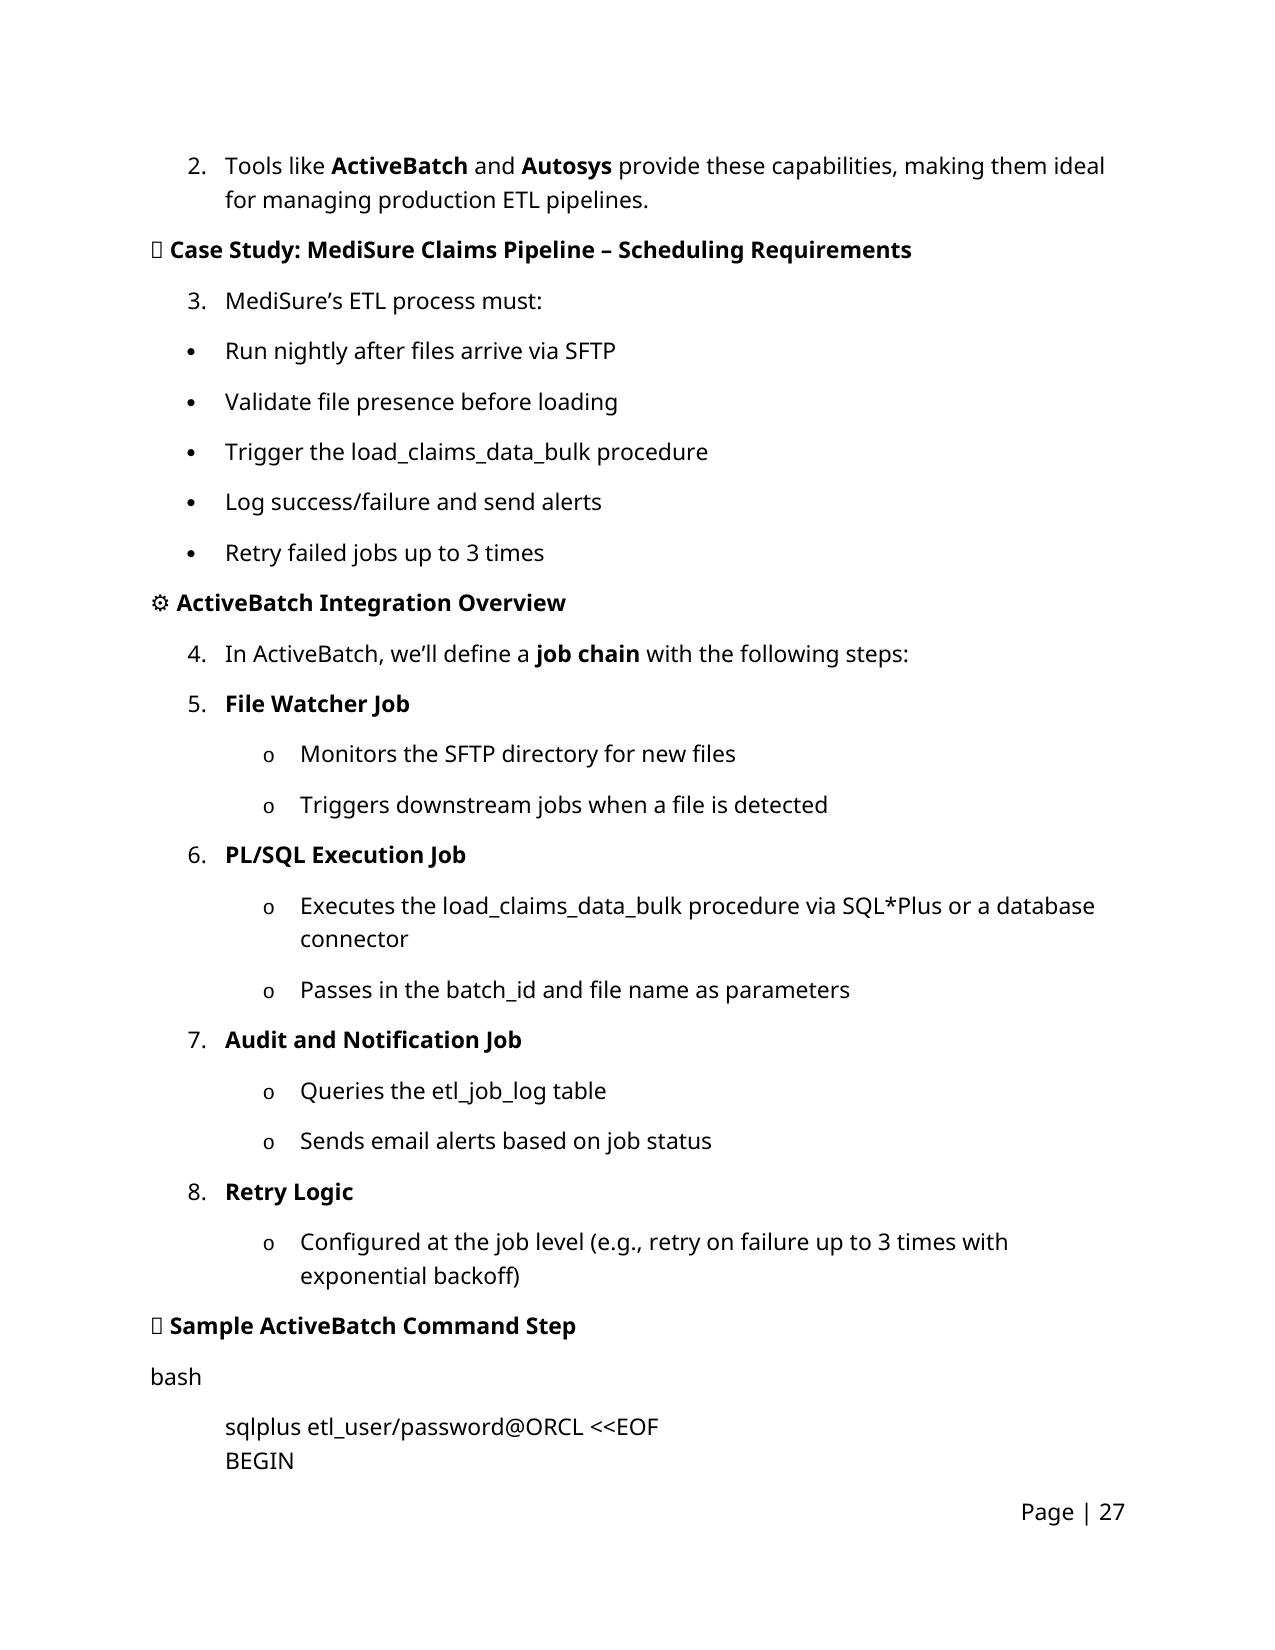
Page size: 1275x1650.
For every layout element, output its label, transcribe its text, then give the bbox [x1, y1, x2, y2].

list Validate file presence before loading [187, 385, 1125, 417]
list Sends email alerts based on job status [262, 1125, 1125, 1156]
list In ActiveBatch, we’ll define a job chain with the following steps: [187, 637, 1125, 669]
text bash [150, 1360, 1125, 1392]
list sqlplus etl_user/password@ORCL <<EOF [225, 1411, 1125, 1442]
text ⚙️ ActiveBatch Integration Overview [150, 587, 1125, 618]
list Retry failed jobs up to 3 times [187, 537, 1125, 568]
list Audit and Notification Job [187, 1024, 1125, 1055]
list Tools like ActiveBatch and Autosys provide these capabilities, making them ideal for managing production ETL pipelines. [187, 150, 1125, 215]
list File Watcher Job [187, 688, 1125, 719]
list Configured at the job level (e.g., retry on failure up to 3 times with exponential backoff) [262, 1226, 1125, 1291]
list Queries the etl_job_log table [262, 1074, 1125, 1106]
list Trigger the load_claims_data_bulk procedure [187, 436, 1125, 467]
list Triggers downstream jobs when a file is detected [262, 789, 1125, 820]
list Passes in the batch_id and file name as parameters [262, 974, 1125, 1005]
list Retry Logic [187, 1175, 1125, 1207]
list Run nightly after files arrive via SFTP [187, 335, 1125, 366]
list MediSure’s ETL process must: [187, 284, 1125, 316]
list Monitors the SFTP directory for new files [262, 738, 1125, 769]
text 🏥 Case Study: MediSure Claims Pipeline – Scheduling Requirements [150, 234, 1125, 265]
list Log success/failure and send alerts [187, 486, 1125, 517]
text 🧱 Sample ActiveBatch Command Step [150, 1310, 1125, 1341]
list BEGIN [225, 1444, 1125, 1476]
list PL/SQL Execution Job [187, 839, 1125, 870]
list Executes the load_claims_data_bulk procedure via SQL*Plus or a database connector [262, 889, 1125, 954]
